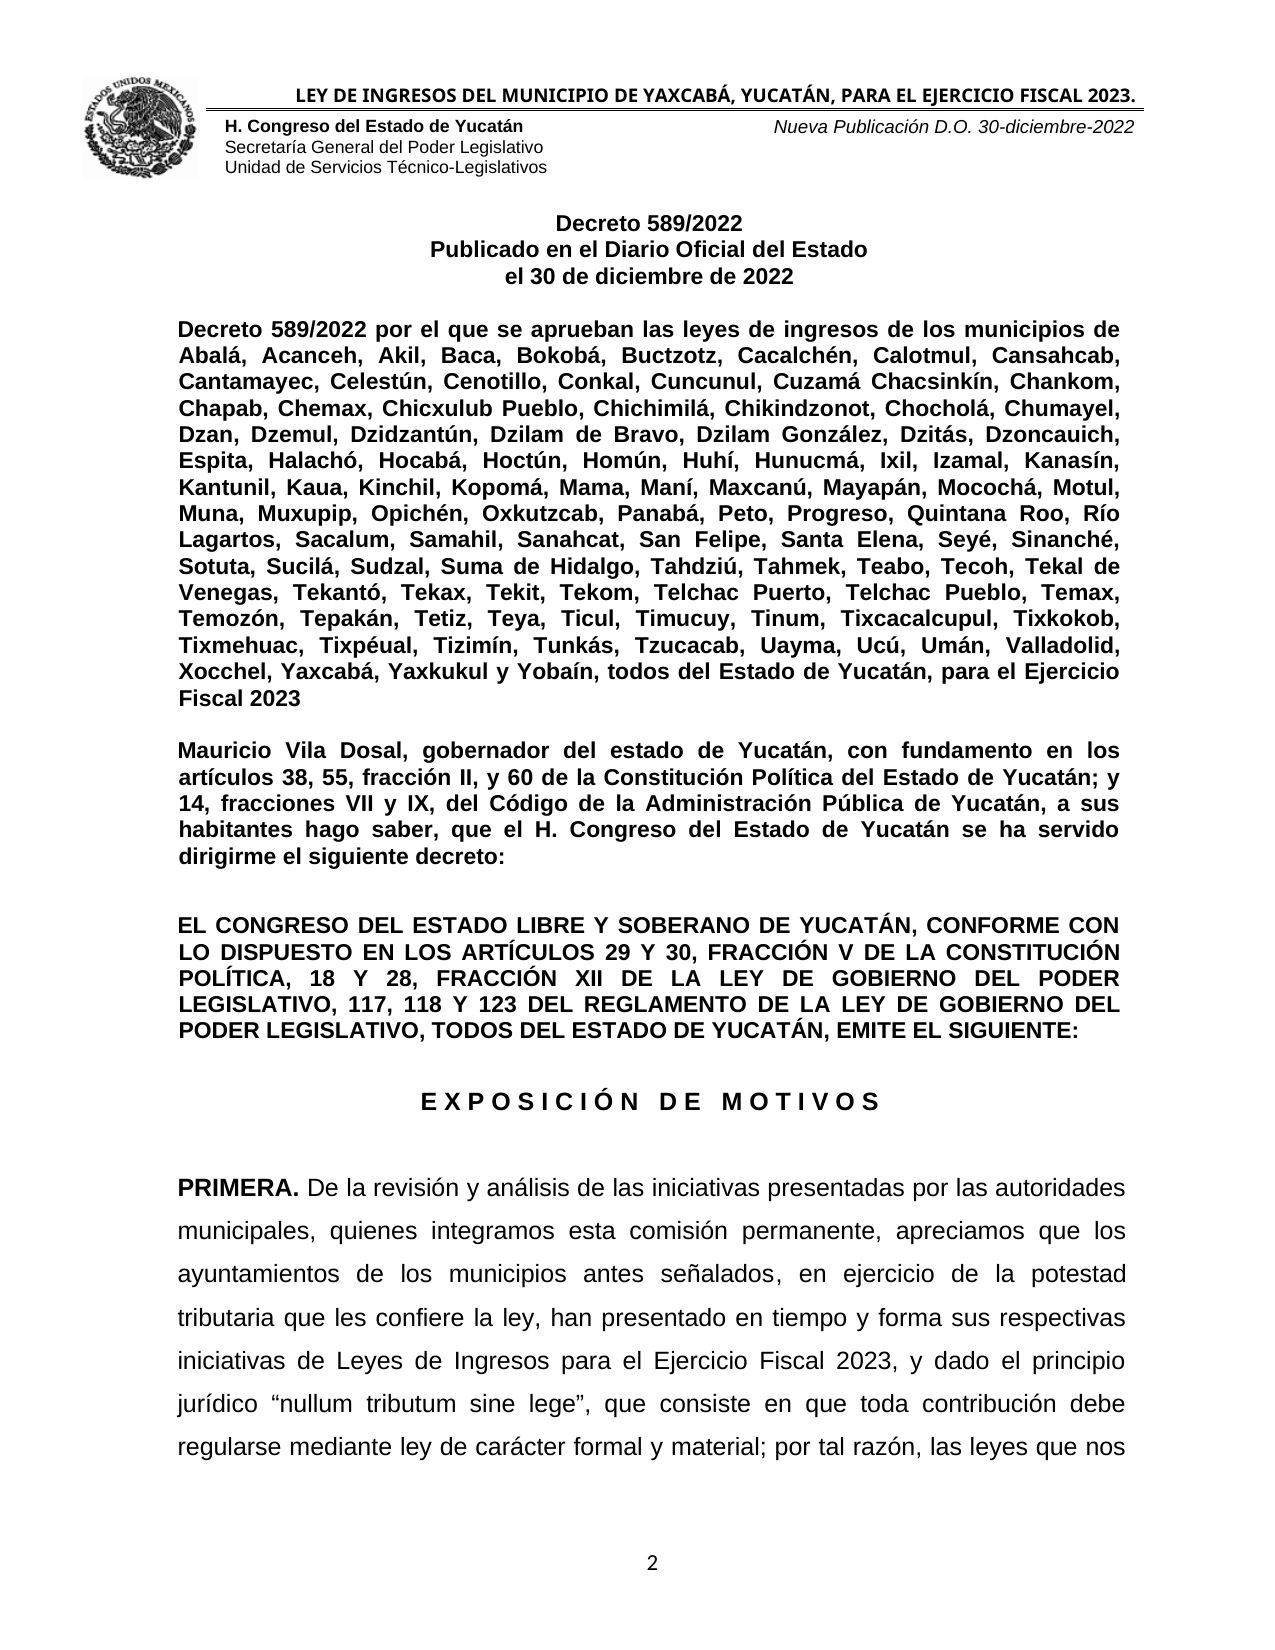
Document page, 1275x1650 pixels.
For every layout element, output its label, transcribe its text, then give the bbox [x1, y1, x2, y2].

text Decreto 589/2022 por el que se aprueban las leyes de ingresos de los municipios de Abalá, Acanceh, Akil, Baca, Bokobá, Buctzotz, Cacalchén, Calotmul, Cansahcab, Cantamayec, Celestún, Cenotillo, Conkal, Cuncunul, Cuzamá Chacsinkín, Chankom, Chapab, Chemax, Chicxulub Pueblo, Chichimilá, Chikindzonot, Chocholá, Chumayel, Dzan, Dzemul, Dzidzantún, Dzilam de Bravo, Dzilam González, Dzitás, Dzoncauich, Espita, Halachó, Hocabá, Hoctún, Homún, Huhí, Hunucmá, Ixil, Izamal, Kanasín, Kantunil, Kaua, Kinchil, Kopomá, Mama, Maní, Maxcanú, Mayapán, Mocochá, Motul, Muna, Muxupip, Opichén, Oxkutzcab, Panabá, Peto, Progreso, Quintana Roo, Río Lagartos, Sacalum, Samahil, Sanahcat, San Felipe, Santa Elena, Seyé, Sinanché, Sotuta, Sucilá, Sudzal, Suma de Hidalgo, Tahdziú, Tahmek, Teabo, Tecoh, Tekal de Venegas, Tekantó, Tekax, Tekit, Tekom, Telchac Puerto, Telchac Pueblo, Temax, Temozón, Tepakán, Tetiz, Teya, Ticul, Timucuy, Tinum, Tixcacalcupul, Tixkokob, Tixmehuac, Tixpéual, Tizimín, Tunkás, Tzucacab, Uayma, Ucú, Umán, Valladolid, Xocchel, Yaxcabá, Yaxkukul y Yobaín, todos del Estado de Yucatán, para el Ejercicio Fiscal 2023 [177, 316, 1121, 711]
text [177, 1173, 1127, 1461]
text E X P O S I C I Ó N D E M O T I V O S [177, 1087, 1122, 1116]
text Decreto 589/2022 [177, 210, 1121, 236]
text Publicado en el Diario Oficial del Estado [177, 236, 1121, 263]
text Mauricio Vila Dosal, gobernador del estado de Yucatán, con fundamento en los artículos 38, 55, fracción II, y 60 de la Constitución Política del Estado de Yucatán; y 14, fracciones VII y IX, del Código de la Administración Pública de Yucatán, a sus habitantes hago saber, que el H. Congreso del Estado de Yucatán se ha servido dirigirme el siguiente decreto: [177, 737, 1121, 869]
text EL CONGRESO DEL ESTADO LIBRE Y SOBERANO DE YUCATÁN, CONFORME CON LO DISPUESTO EN LOS ARTÍCULOS 29 Y 30, FRACCIÓN V DE LA CONSTITUCIÓN POLÍTICA, 18 Y 28, FRACCIÓN XII DE LA LEY DE GOBIERNO DEL PODER LEGISLATIVO, 117, 118 Y 123 DEL REGLAMENTO DE LA LEY DE GOBIERNO DEL PODER LEGISLATIVO, TODOS DEL ESTADO DE YUCATÁN, EMITE EL SIGUIENTE: [177, 912, 1121, 1044]
text el 30 de diciembre de 2022 [177, 263, 1121, 289]
